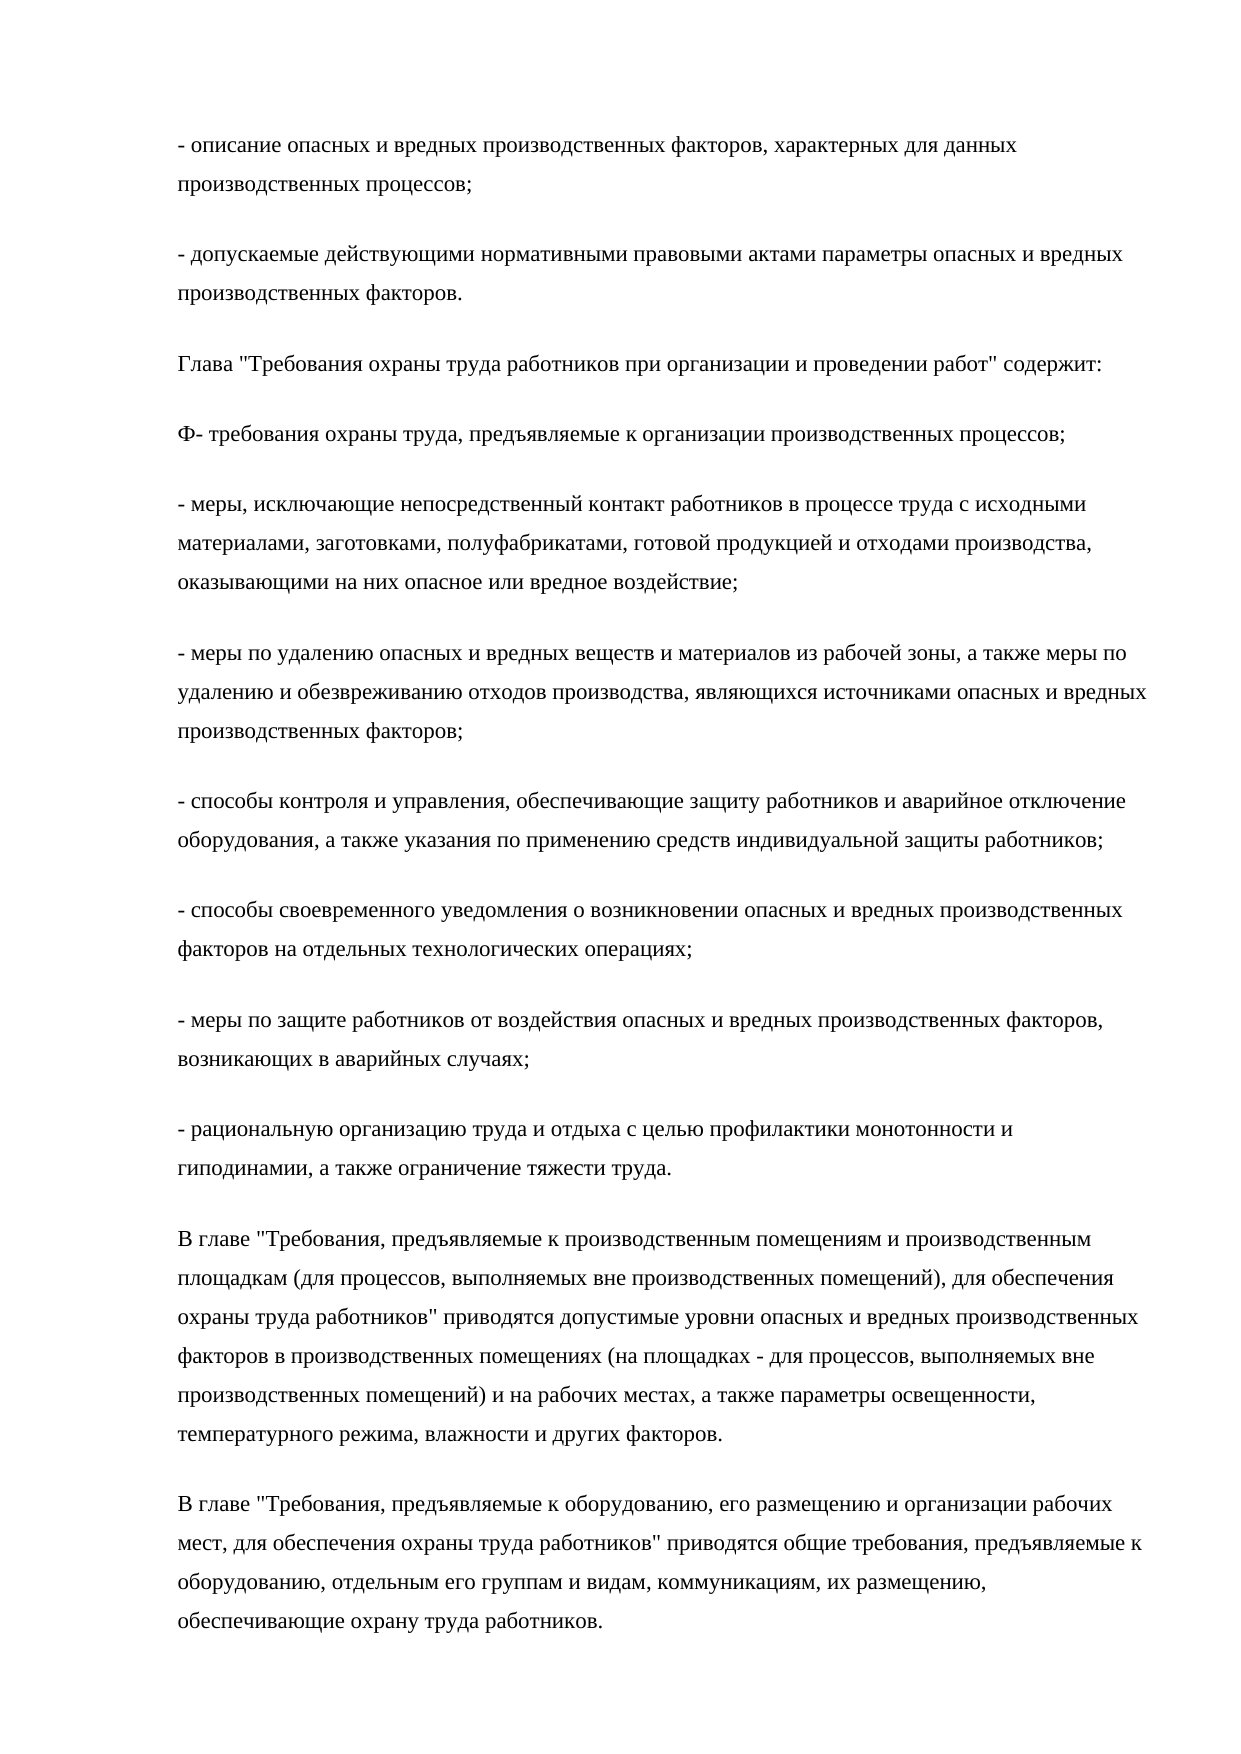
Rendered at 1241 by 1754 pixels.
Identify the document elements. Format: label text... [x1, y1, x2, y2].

text - описание опасных и вредных производственных факторов, характерных для данных производственных процессов; [177, 118, 1152, 196]
text - способы своевременного уведомления о возникновении опасных и вредных производственных факторов на отдельных технологических операциях; [177, 884, 1152, 962]
text - меры по защите работников от воздействия опасных и вредных производственных факторов, возникающих в аварийных случаях; [177, 993, 1152, 1071]
text Ф- требования охраны труда, предъявляемые к организации производственных процессов; [177, 407, 1152, 446]
text - меры по удалению опасных и вредных веществ и материалов из рабочей зоны, а также меры по удалению и обезвреживанию отходов производства, являющихся источниками опасных и вредных производственных факторов; [177, 626, 1152, 743]
text Глава "Требования охраны труда работников при организации и проведении работ" содержит: [177, 337, 1152, 376]
text - допускаемые действующими нормативными правовыми актами параметры опасных и вредных производственных факторов. [177, 227, 1152, 306]
text - рациональную организацию труда и отдыха с целью профилактики монотонности и гиподинамии, а также ограничение тяжести труда. [177, 1102, 1152, 1181]
text В главе "Требования, предъявляемые к оборудованию, его размещению и организации рабочих мест, для обеспечения охраны труда работников" приводятся общие требования, предъявляемые к оборудованию, отдельным его группам и видам, коммуникациям, их размещению, обеспечивающие охрану труда работников. [177, 1477, 1152, 1634]
text В главе "Требования, предъявляемые к производственным помещениям и производственным площадкам (для процессов, выполняемых вне производственных помещений), для обеспечения охраны труда работников" приводятся допустимые уровни опасных и вредных производственных факторов в производственных помещениях (на площадках - для процессов, выполняемых вне производственных помещений) и на рабочих местах, а также параметры освещенности, температурного режима, влажности и других факторов. [177, 1212, 1152, 1446]
text - способы контроля и управления, обеспечивающие защиту работников и аварийное отключение оборудования, а также указания по применению средств индивидуальной защиты работников; [177, 774, 1152, 852]
text - меры, исключающие непосредственный контакт работников в процессе труда с исходными материалами, заготовками, полуфабрикатами, готовой продукцией и отходами производства, оказывающими на них опасное или вредное воздействие; [177, 477, 1152, 595]
